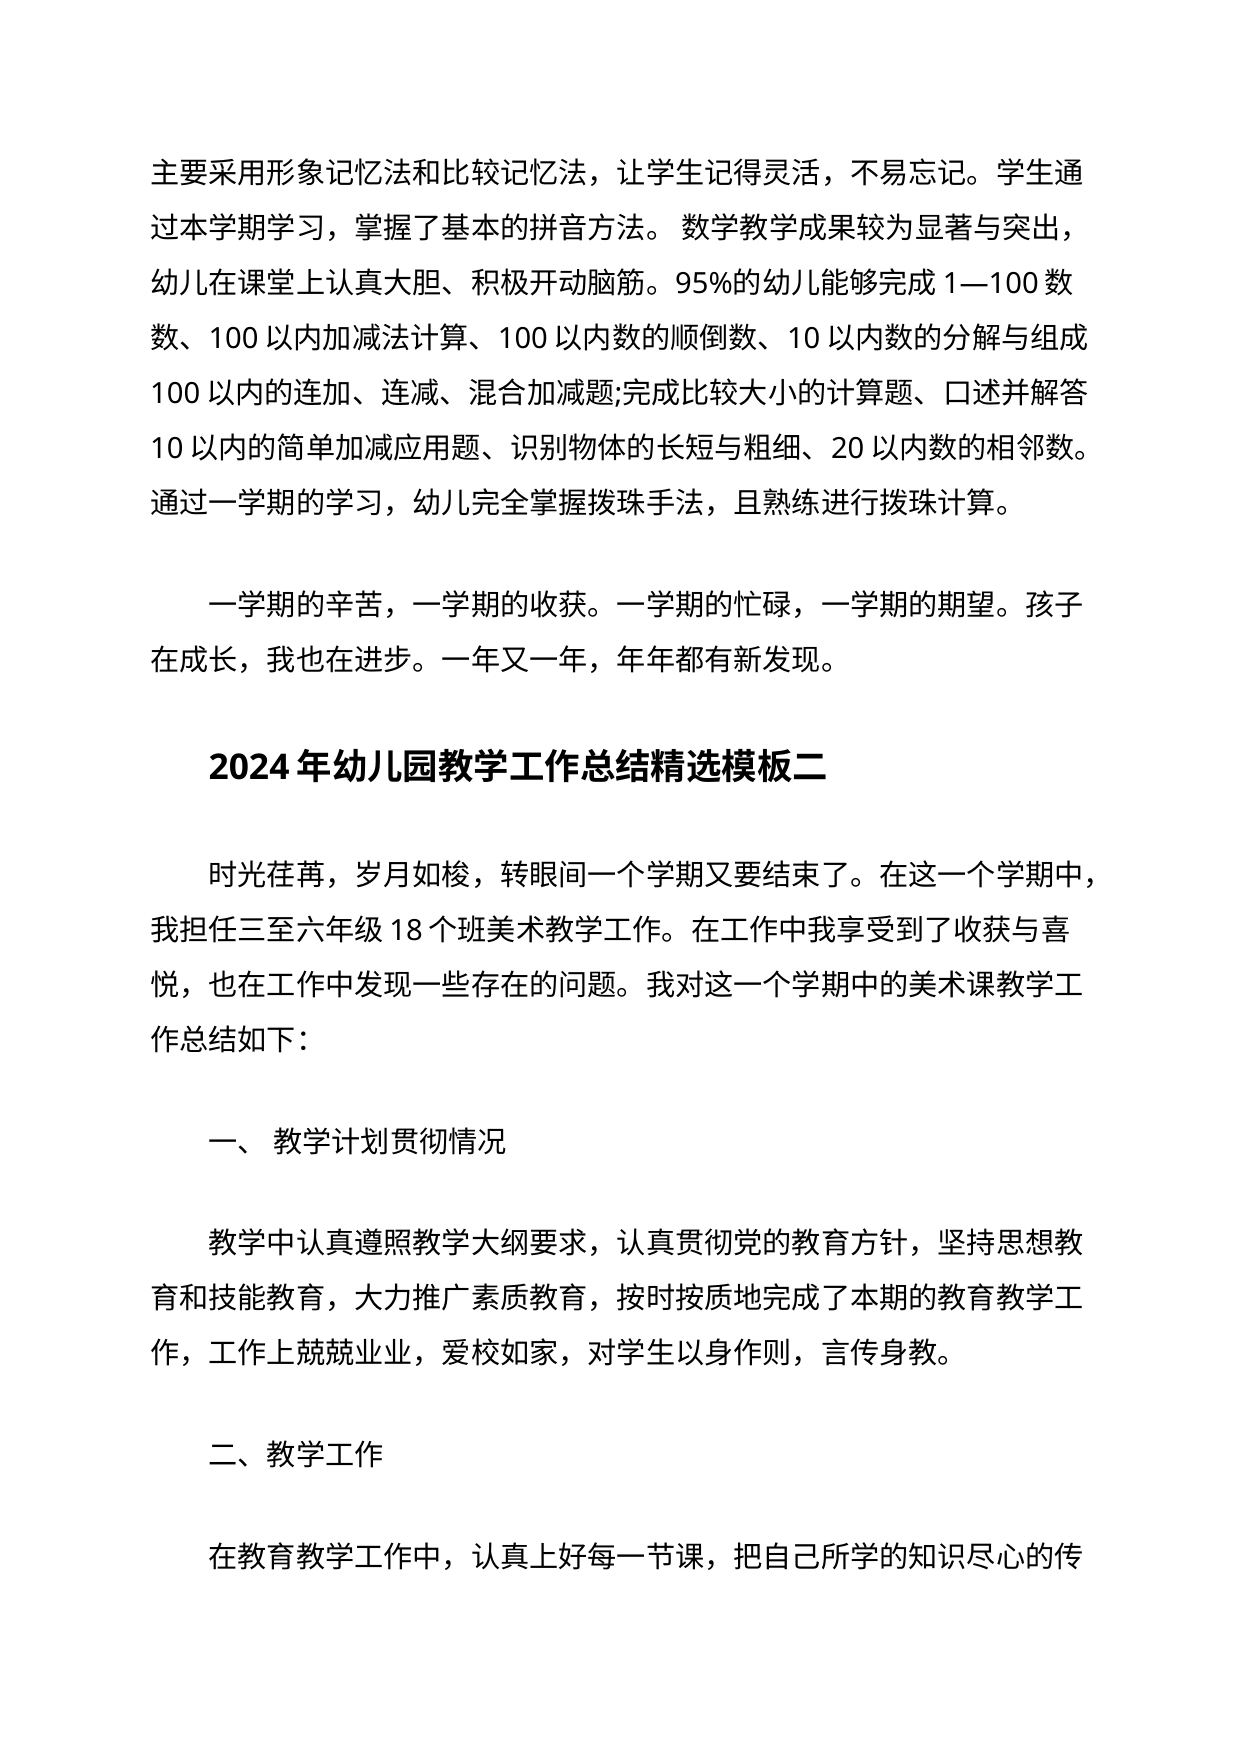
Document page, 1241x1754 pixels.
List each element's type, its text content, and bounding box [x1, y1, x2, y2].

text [150, 1533, 1090, 1576]
text 教学中认真遵照教学大纲要求，认真贯彻党的教育方针，坚持思想教育和技能教育，大力推广素质教育，按时按质地完成了本期的教育教学工作，工作上兢兢业业，爱校如家，对学生以身作则，言传身教。 [150, 1220, 1090, 1372]
text 一、 教学计划贯彻情况 [150, 1118, 1090, 1161]
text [150, 150, 1090, 522]
text 2024年幼儿园教学工作总结精选模板二 [150, 738, 1090, 789]
text 一学期的辛苦，一学期的收获。一学期的忙碌，一学期的期望。孩子在成长，我也在进步。一年又一年，年年都有新发现。 [150, 582, 1090, 679]
text 二、教学工作 [150, 1432, 1090, 1474]
text 时光荏苒，岁月如梭，转眼间一个学期又要结束了。在这一个学期中，我担任三至六年级18个班美术教学工作。在工作中我享受到了收获与喜悦，也在工作中发现一些存在的问题。我对这一个学期中的美术课教学工作总结如下： [150, 852, 1090, 1059]
